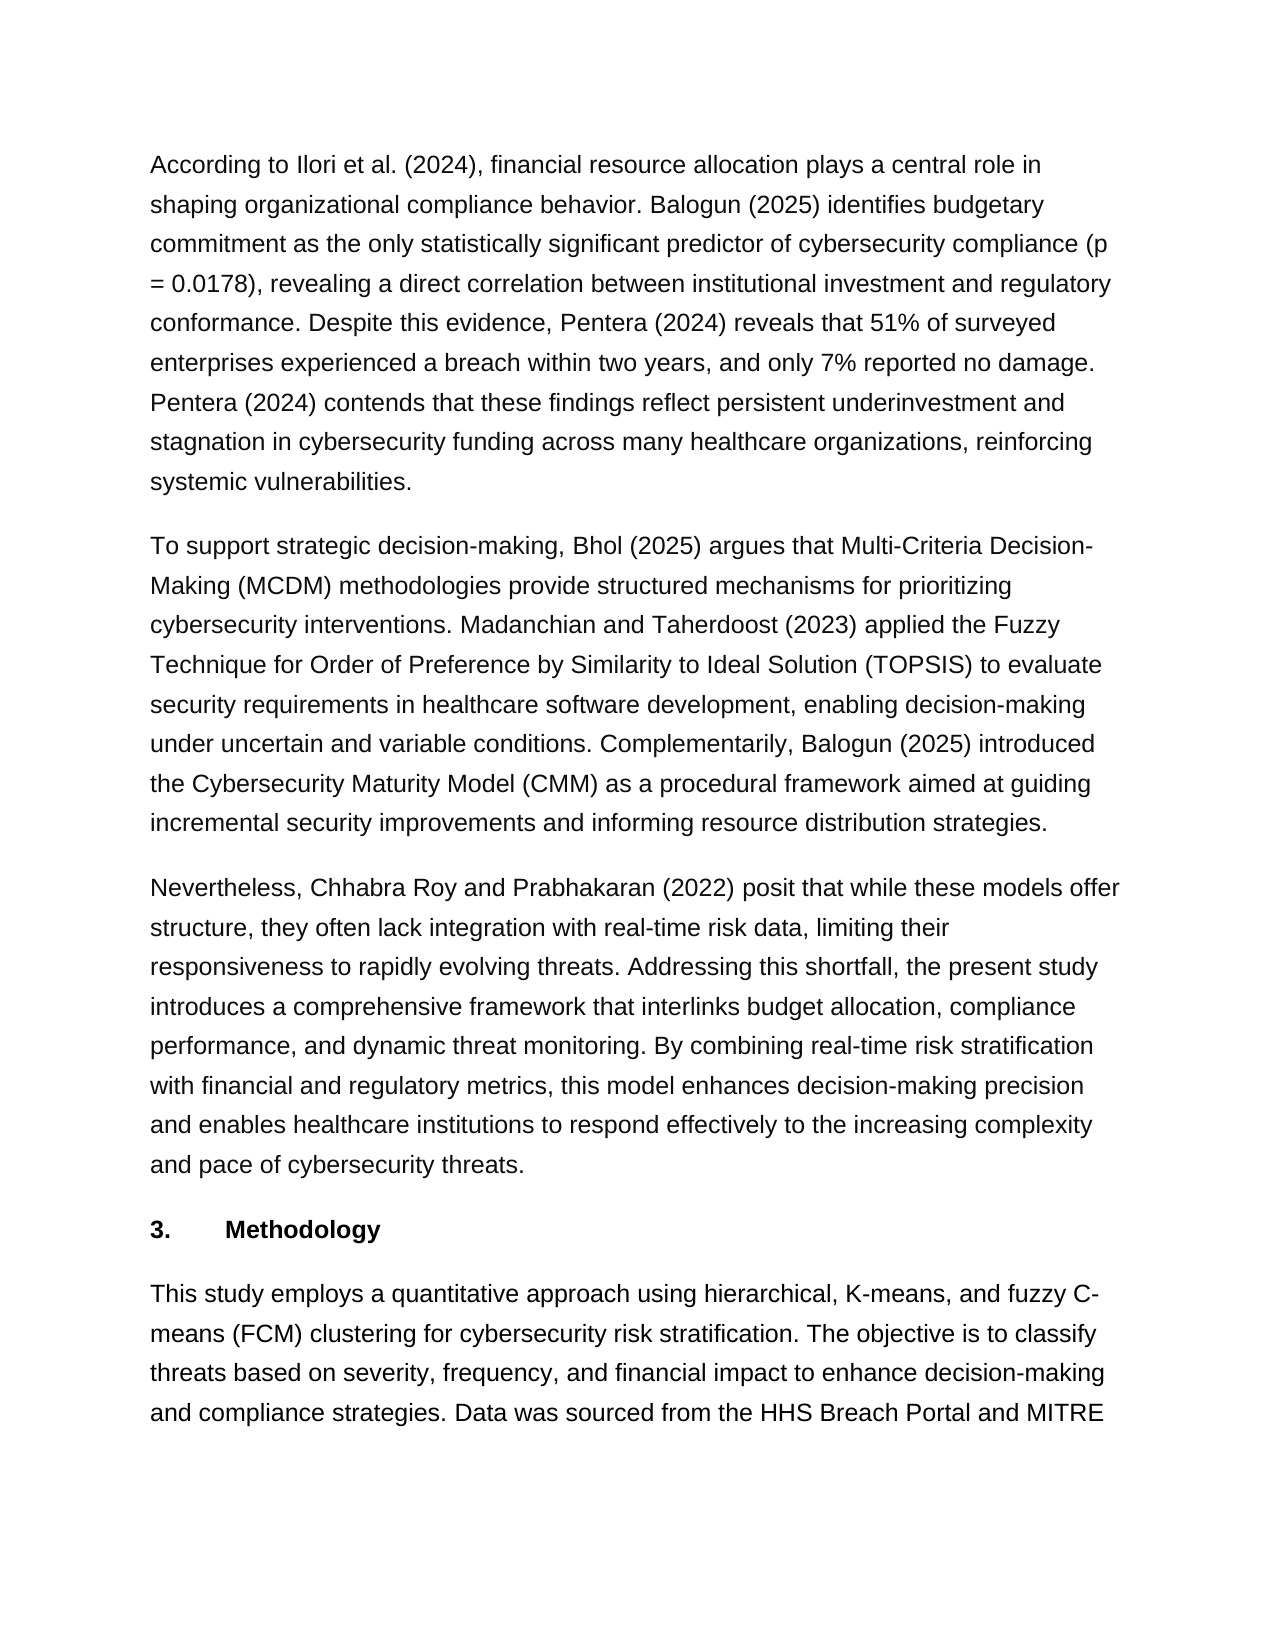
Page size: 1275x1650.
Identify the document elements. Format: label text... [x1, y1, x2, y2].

text Nevertheless, Chhabra Roy and Prabhakaran (2022) posit that while these models offer structure, they often lack integration with real-time risk data, limiting their responsiveness to rapidly evolving threats. Addressing this shortfall, the present study introduces a comprehensive framework that interlinks budget allocation, compliance performance, and dynamic threat monitoring. By combining real-time risk stratification with financial and regulatory metrics, this model enhances decision-making precision and enables healthcare institutions to respond effectively to the increasing complexity and pace of cybersecurity threats. [150, 873, 1125, 1179]
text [150, 1279, 1125, 1427]
subtitle 3. Methodology [150, 1214, 1125, 1243]
text To support strategic decision-making, Bhol (2025) argues that Multi-Criteria Decision-Making (MCDM) methodologies provide structured mechanisms for prioritizing cybersecurity interventions. Madanchian and Taherdoost (2023) applied the Fuzzy Technique for Order of Preference by Similarity to Ideal Solution (TOPSIS) to evaluate security requirements in healthcare software development, enabling decision-making under uncertain and variable conditions. Complementarily, Balogun (2025) introduced the Cybersecurity Maturity Model (CMM) as a procedural framework aimed at guiding incremental security improvements and informing resource distribution strategies. [150, 531, 1125, 837]
text According to Ilori et al. (2024), financial resource allocation plays a central role in shaping organizational compliance behavior. Balogun (2025) identifies budgetary commitment as the only statistically significant predictor of cybersecurity compliance (p = 0.0178), revealing a direct correlation between institutional investment and regulatory conformance. Despite this evidence, Pentera (2024) reveals that 51% of surveyed enterprises experienced a breach within two years, and only 7% reported no damage. Pentera (2024) contends that these findings reflect persistent underinvestment and stagnation in cybersecurity funding across many healthcare organizations, reinforcing systemic vulnerabilities. [150, 150, 1125, 495]
